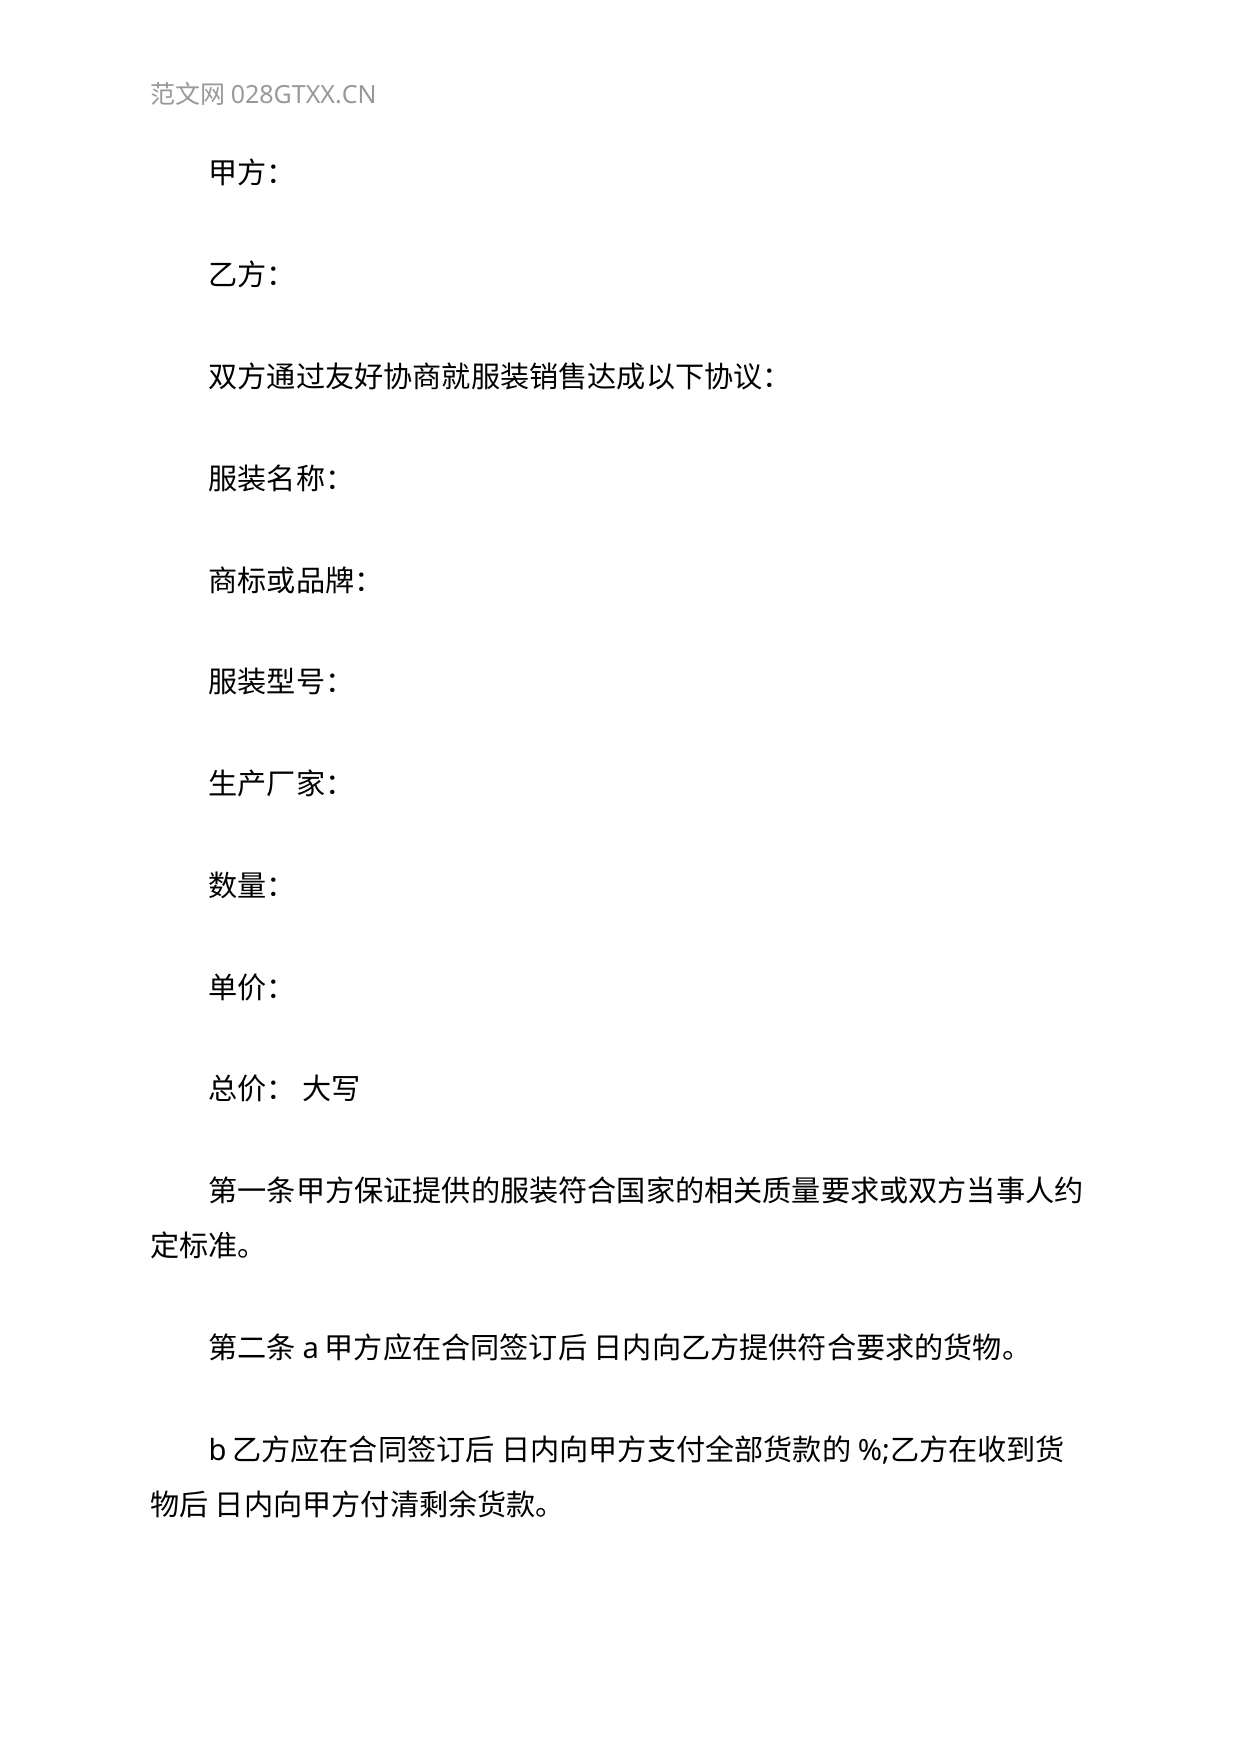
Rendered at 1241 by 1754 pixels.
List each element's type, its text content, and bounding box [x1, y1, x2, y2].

text 数量： [150, 862, 1090, 905]
text 商标或品牌： [150, 557, 1090, 599]
text 生产厂家： [150, 761, 1090, 803]
text 双方通过友好协商就服装销售达成以下协议： [150, 353, 1090, 396]
text 服装型号： [150, 659, 1090, 701]
text 乙方： [150, 252, 1090, 294]
text 总价： 大写 [150, 1066, 1090, 1108]
text 第二条 a甲方应在合同签订后 日内向乙方提供符合要求的货物。 [150, 1324, 1090, 1367]
text 服装名称： [150, 455, 1090, 498]
text 单价： [150, 964, 1090, 1006]
text 甲方： [150, 150, 1090, 192]
text b乙方应在合同签订后 日内向甲方支付全部货款的 %;乙方在收到货物后 日内向甲方付清剩余货款。 [150, 1426, 1090, 1524]
text 第一条甲方保证提供的服装符合国家的相关质量要求或双方当事人约定标准。 [150, 1168, 1090, 1265]
